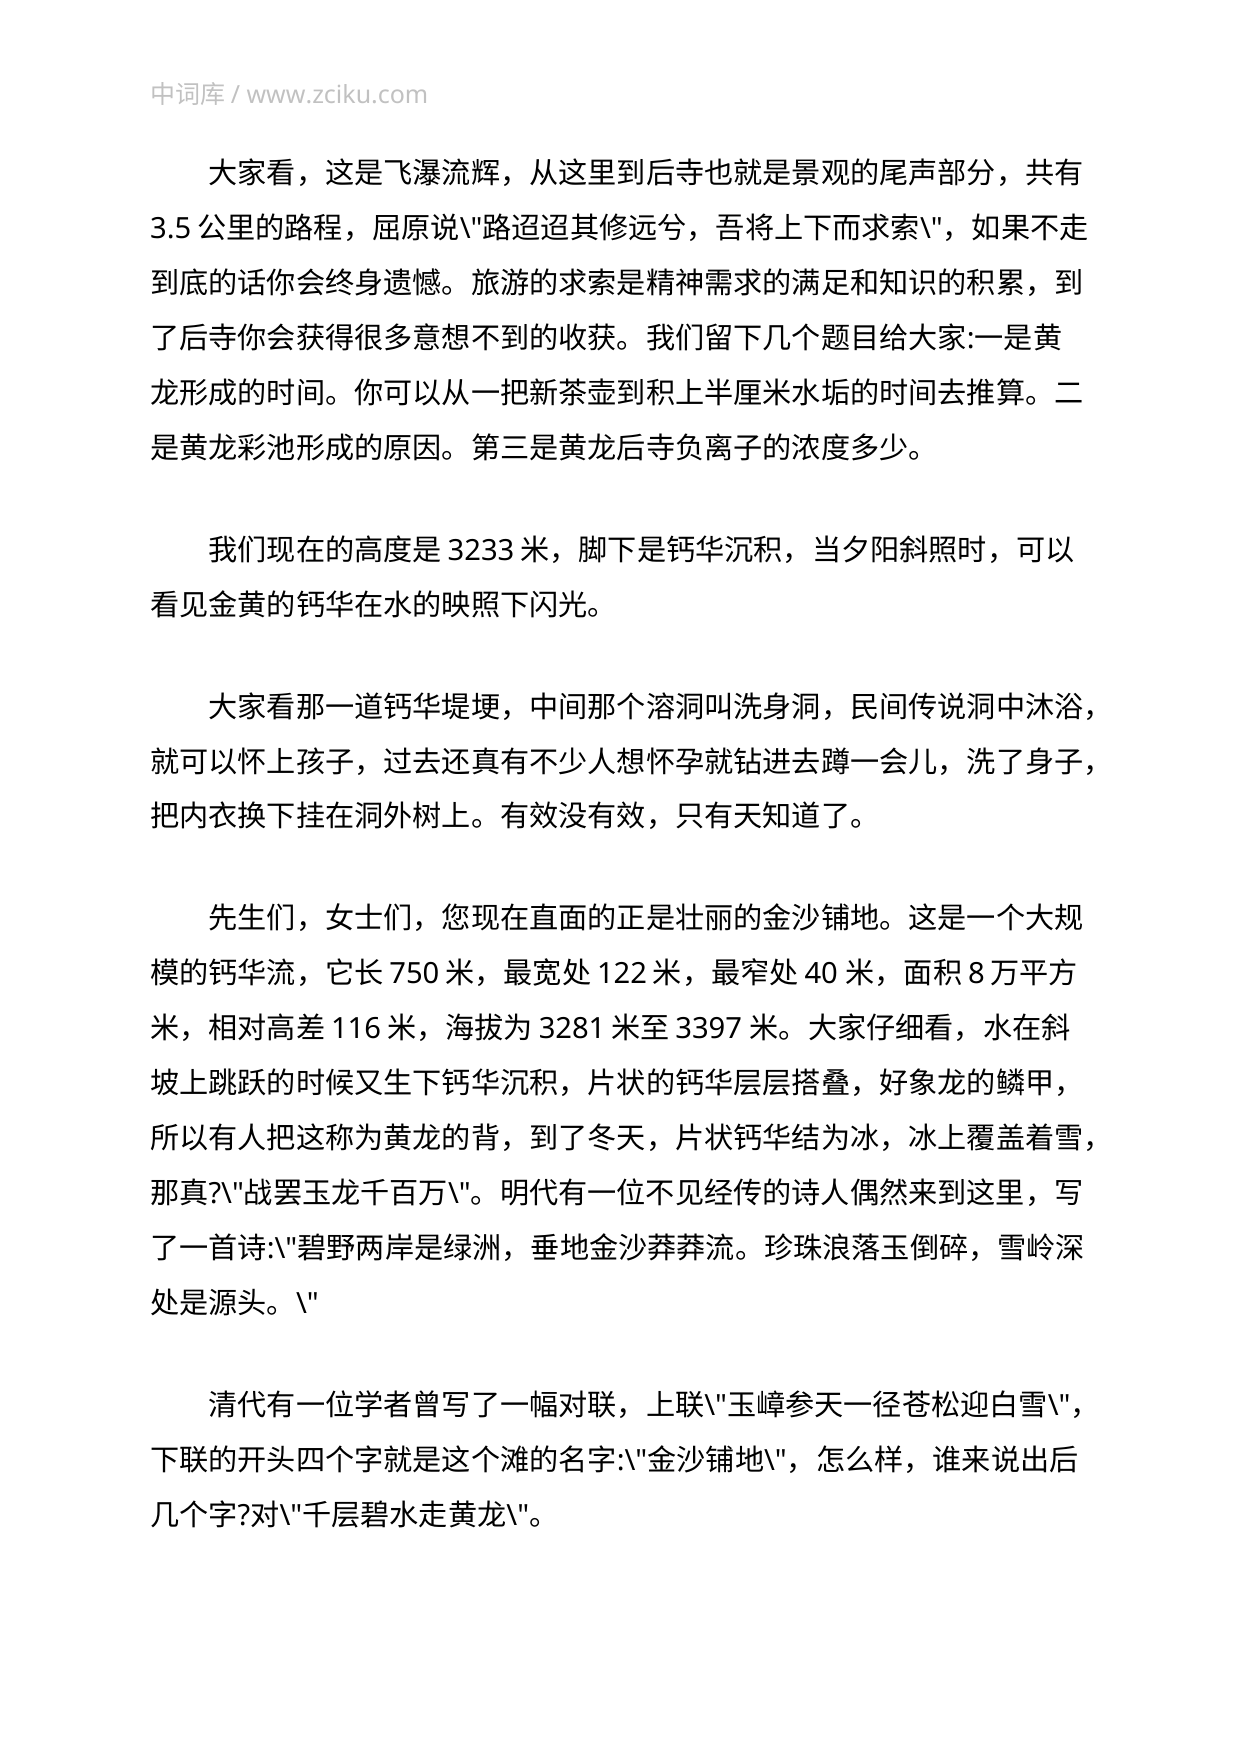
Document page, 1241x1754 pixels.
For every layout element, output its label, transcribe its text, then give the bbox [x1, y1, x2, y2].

text 我们现在的高度是3233米，脚下是钙华沉积，当夕阳斜照时，可以看见金黄的钙华在水的映照下闪光。 [150, 526, 1090, 624]
text 大家看那一道钙华堤埂，中间那个溶洞叫洗身洞，民间传说洞中沐浴，就可以怀上孩子，过去还真有不少人想怀孕就钻进去蹲一会儿，洗了身子，把内衣换下挂在洞外树上。有效没有效，只有天知道了。 [150, 683, 1090, 835]
text 先生们，女士们，您现在直面的正是壮丽的金沙铺地。这是一个大规模的钙华流，它长750米，最宽处122米，最窄处40 米，面积8万平方米，相对高差116米，海拔为3281米至3397 米。大家仔细看，水在斜坡上跳跃的时候又生下钙华沉积，片状的钙华层层搭叠，好象龙的鳞甲，所以有人把这称为黄龙的背，到了冬天，片状钙华结为冰，冰上覆盖着雪，那真?\"战罢玉龙千百万\"。明代有一位不见经传的诗人偶然来到这里，写了一首诗:\"碧野两岸是绿洲，垂地金沙莽莽流。珍珠浪落玉倒碎，雪岭深处是源头。\" [150, 895, 1090, 1322]
text 清代有一位学者曾写了一幅对联，上联\"玉嶂参天一径苍松迎白雪\"，下联的开头四个字就是这个滩的名字:\"金沙铺地\"，怎么样，谁来说出后几个字?对\"千层碧水走黄龙\"。 [150, 1381, 1090, 1534]
text 大家看，这是飞瀑流辉，从这里到后寺也就是景观的尾声部分，共有3.5公里的路程，屈原说\"路迢迢其修远兮，吾将上下而求索\"，如果不走到底的话你会终身遗憾。旅游的求索是精神需求的满足和知识的积累，到了后寺你会获得很多意想不到的收获。我们留下几个题目给大家:一是黄龙形成的时间。你可以从一把新茶壶到积上半厘米水垢的时间去推算。二是黄龙彩池形成的原因。第三是黄龙后寺负离子的浓度多少。 [150, 150, 1090, 467]
